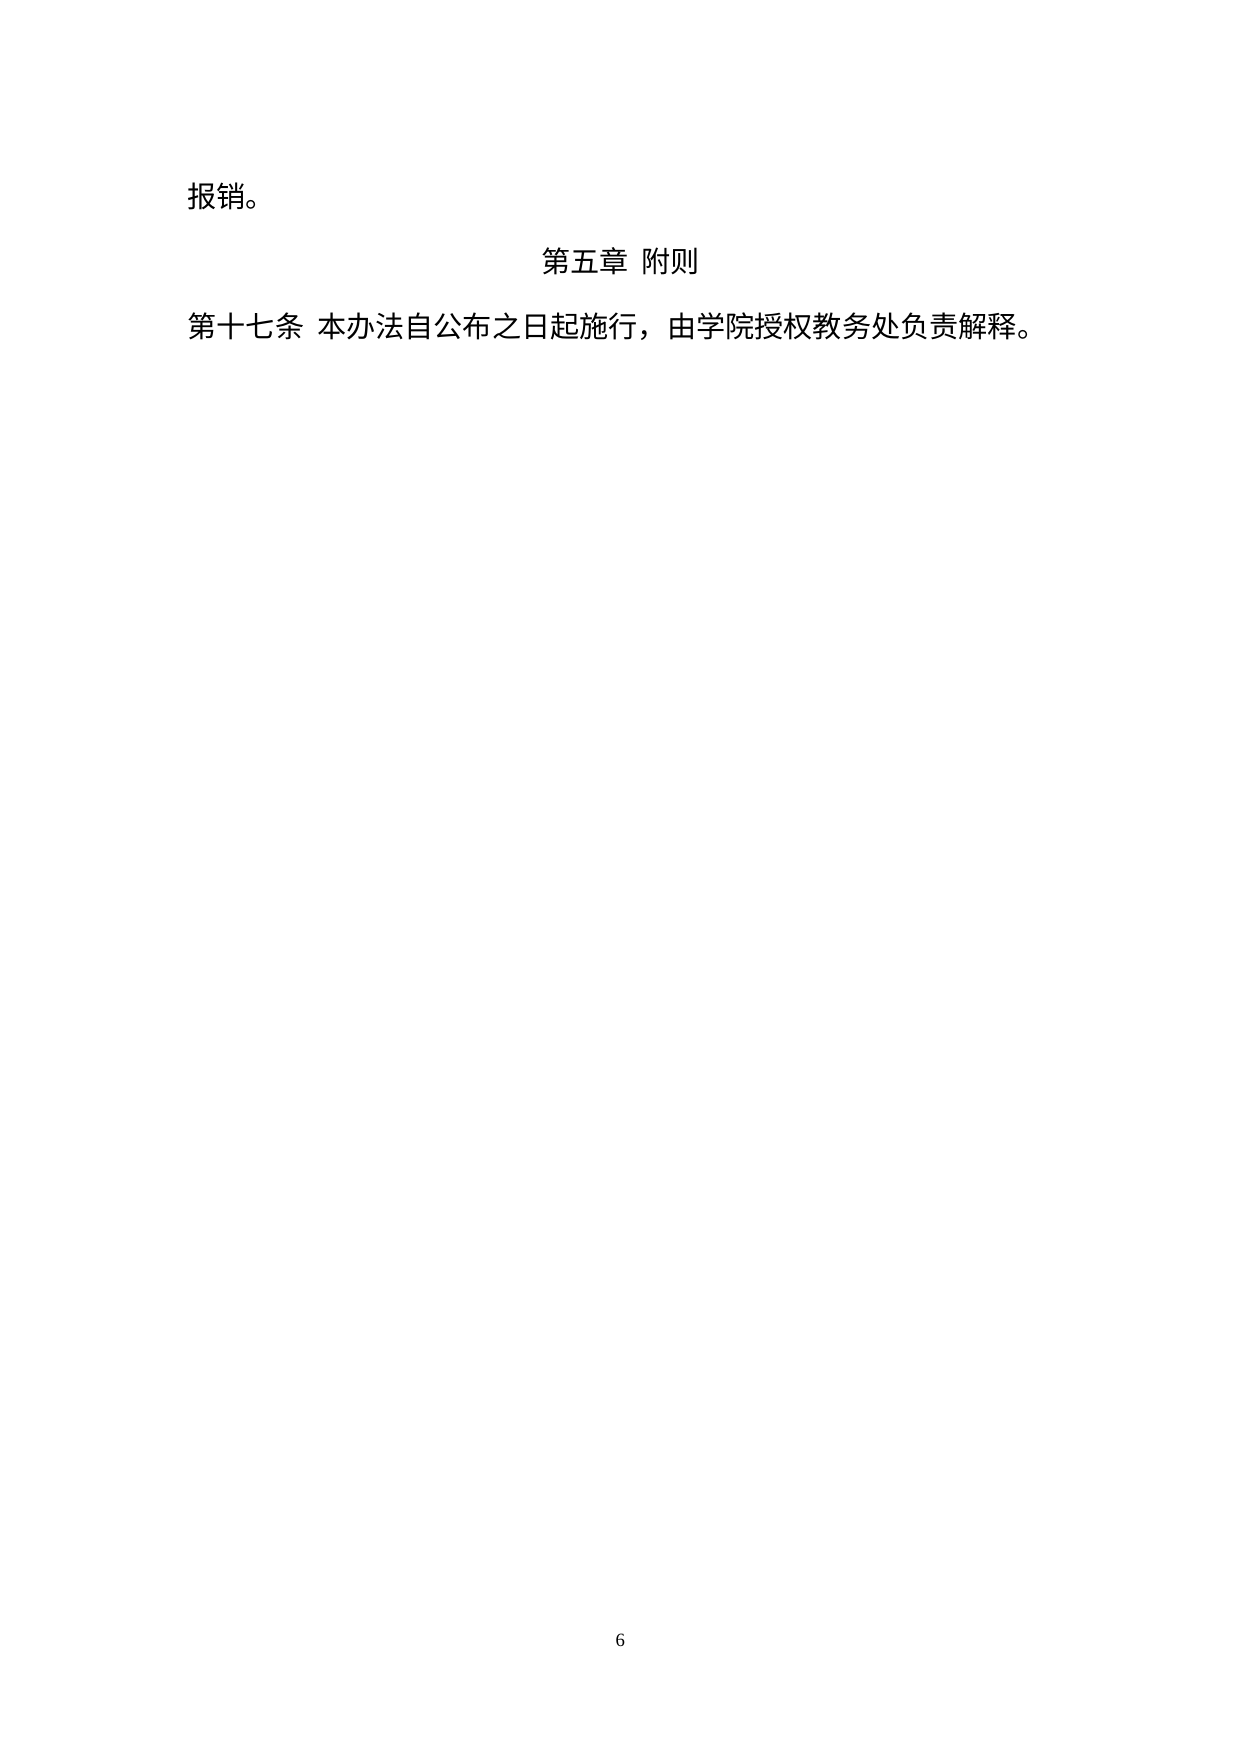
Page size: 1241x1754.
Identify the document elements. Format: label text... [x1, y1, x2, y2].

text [187, 162, 1053, 227]
text 第十七条 本办法自公布之日起施行，由学院授权教务处负责解释。 [187, 292, 1053, 357]
text 第五章 附则 [187, 227, 1053, 292]
